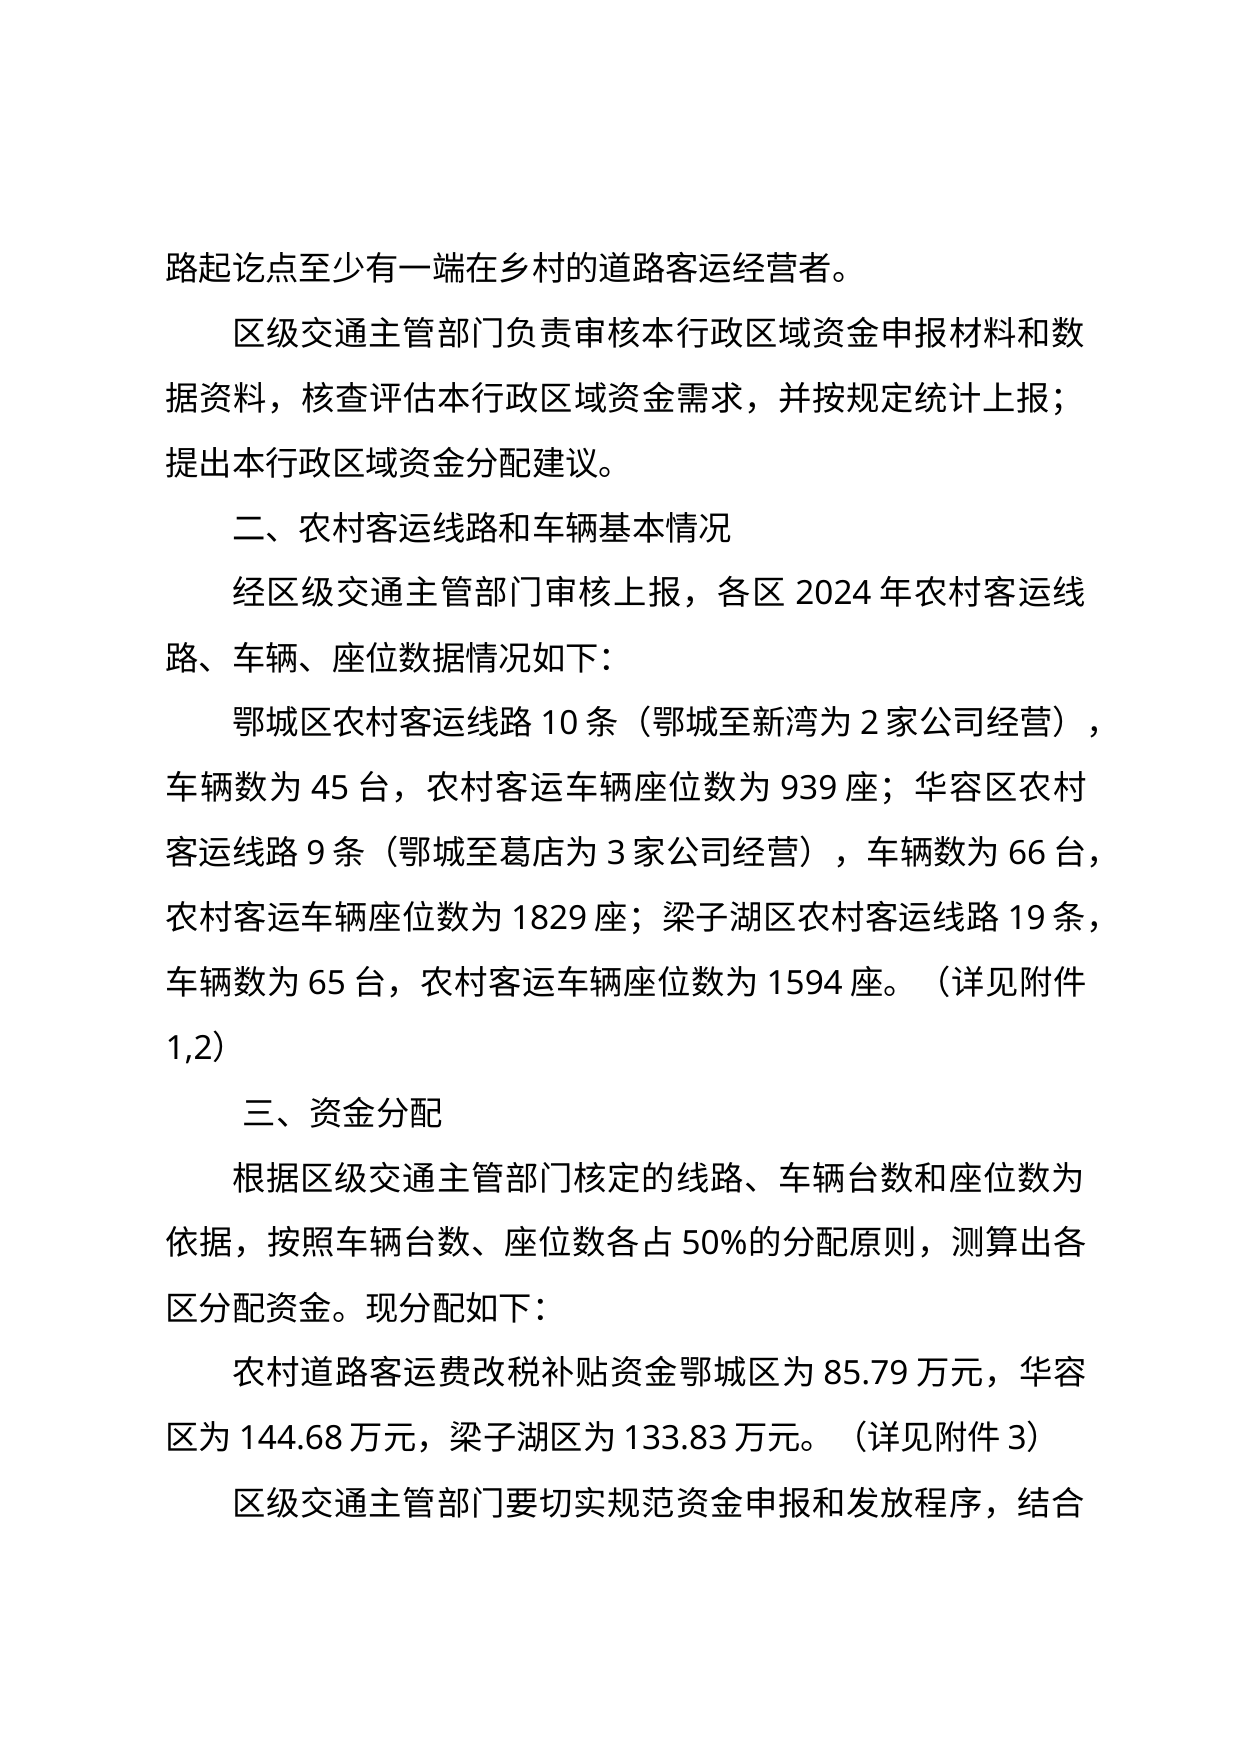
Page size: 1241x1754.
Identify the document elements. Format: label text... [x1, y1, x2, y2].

text 区级交通主管部门负责审核本行政区域资金申报材料和数据资料，核查评估本行政区域资金需求，并按规定统计上报；提出本行政区域资金分配建议。 [165, 298, 1087, 493]
text 经区级交通主管部门审核上报，各区2024年农村客运线路、车辆、座位数据情况如下： [165, 558, 1087, 688]
text 农村道路客运费改税补贴资金鄂城区为85.79万元，华容区为144.68万元，梁子湖区为133.83万元。（详见附件3） [165, 1338, 1087, 1468]
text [165, 233, 1087, 298]
text 二、农村客运线路和车辆基本情况 [165, 493, 1087, 558]
text 根据区级交通主管部门核定的线路、车辆台数和座位数为依据，按照车辆台数、座位数各占50%的分配原则，测算出各区分配资金。现分配如下： [165, 1143, 1087, 1338]
text 鄂城区农村客运线路10条（鄂城至新湾为2家公司经营），车辆数为45台，农村客运车辆座位数为939座；华容区农村客运线路9条（鄂城至葛店为3家公司经营），车辆数为66台，农村客运车辆座位数为1829座；梁子湖区农村客运线路19条，车辆数为65台，农村客运车辆座位数为1594座。（详见附件1,2） [165, 688, 1087, 1078]
text 三、资金分配 [209, 1078, 1087, 1143]
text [165, 1468, 1087, 1533]
